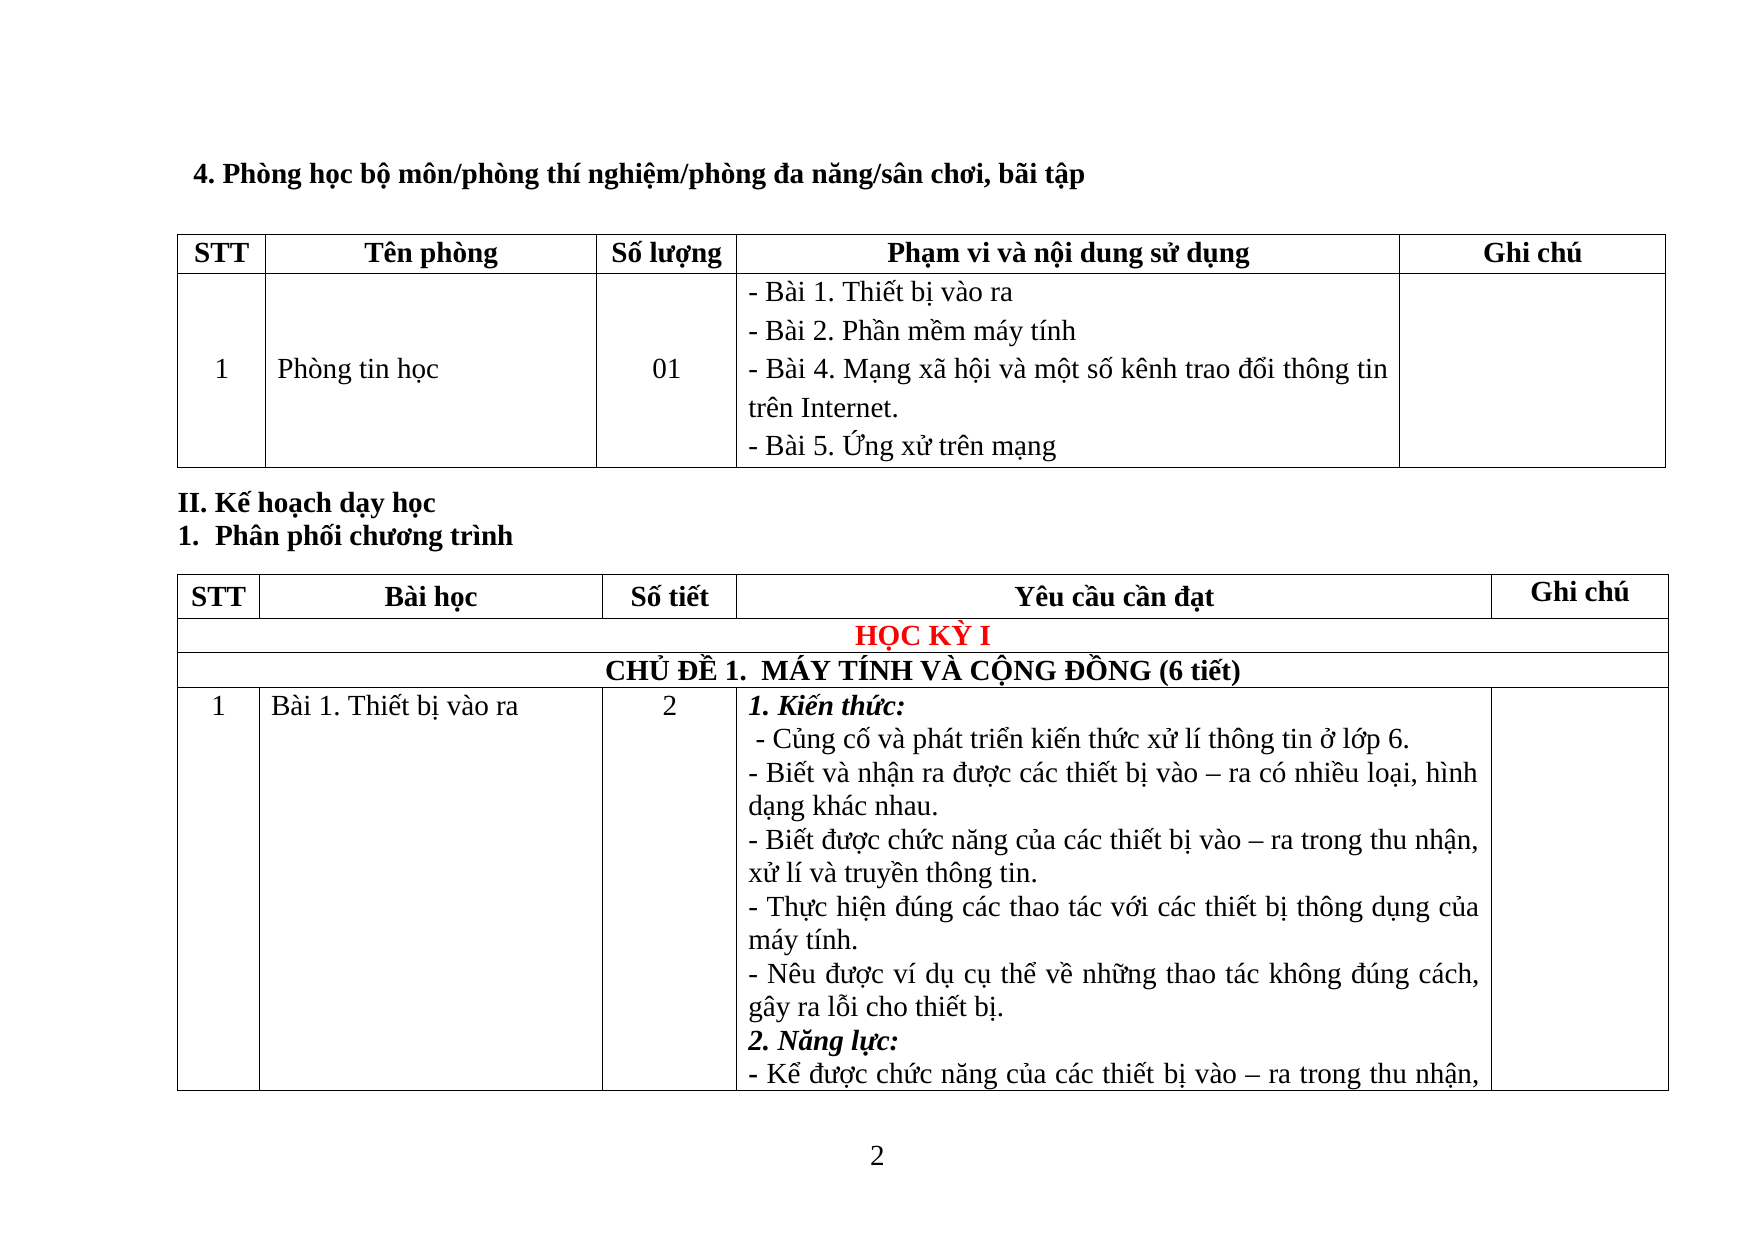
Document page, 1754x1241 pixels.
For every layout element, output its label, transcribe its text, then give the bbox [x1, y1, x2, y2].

table_cell CHỦ ĐỀ 1. MÁY TÍNH VÀ CỘNG ĐỒNG (6 tiết) [178, 653, 1668, 687]
table_cell 01 [597, 274, 736, 467]
table_cell 2 [603, 688, 736, 1090]
text II. Kế hoạch dạy học [118, 485, 1636, 518]
table_header Phạm vi và nội dung sử dụng [737, 235, 1399, 273]
table_header STT [178, 235, 265, 273]
table_header Yêu cầu cần đạt [737, 575, 1491, 617]
table_header Ghi chú [1492, 575, 1668, 617]
table_header Bài học [260, 575, 602, 617]
table_header Tên phòng [266, 235, 596, 273]
table_cell HỌC KỲ I [178, 619, 1668, 652]
table_header Số tiết [603, 575, 736, 617]
table_cell [1400, 274, 1665, 467]
table_header STT [178, 575, 259, 617]
table_header Số lượng [597, 235, 736, 273]
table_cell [260, 688, 602, 1090]
list Phân phối chương trình [177, 518, 1636, 552]
table_cell - Bài 1. Thiết bị vào ra - Bài 2. Phần mềm máy tính - Bài 4. Mạng xã hội và một số kênh trao đổi thông tin trên Internet. - Bài 5. Ứng xử trên mạng [737, 274, 1399, 467]
table_cell Phòng tin học [266, 274, 596, 467]
table_cell [1492, 688, 1668, 1090]
table_cell 1 [178, 688, 259, 1090]
text 4. Phòng học bộ môn/phòng thí nghiệm/phòng đa năng/sân chơi, bãi tập [118, 157, 1636, 190]
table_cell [737, 688, 1491, 1090]
table_cell 1 [178, 274, 265, 467]
table_header Ghi chú [1400, 235, 1665, 273]
